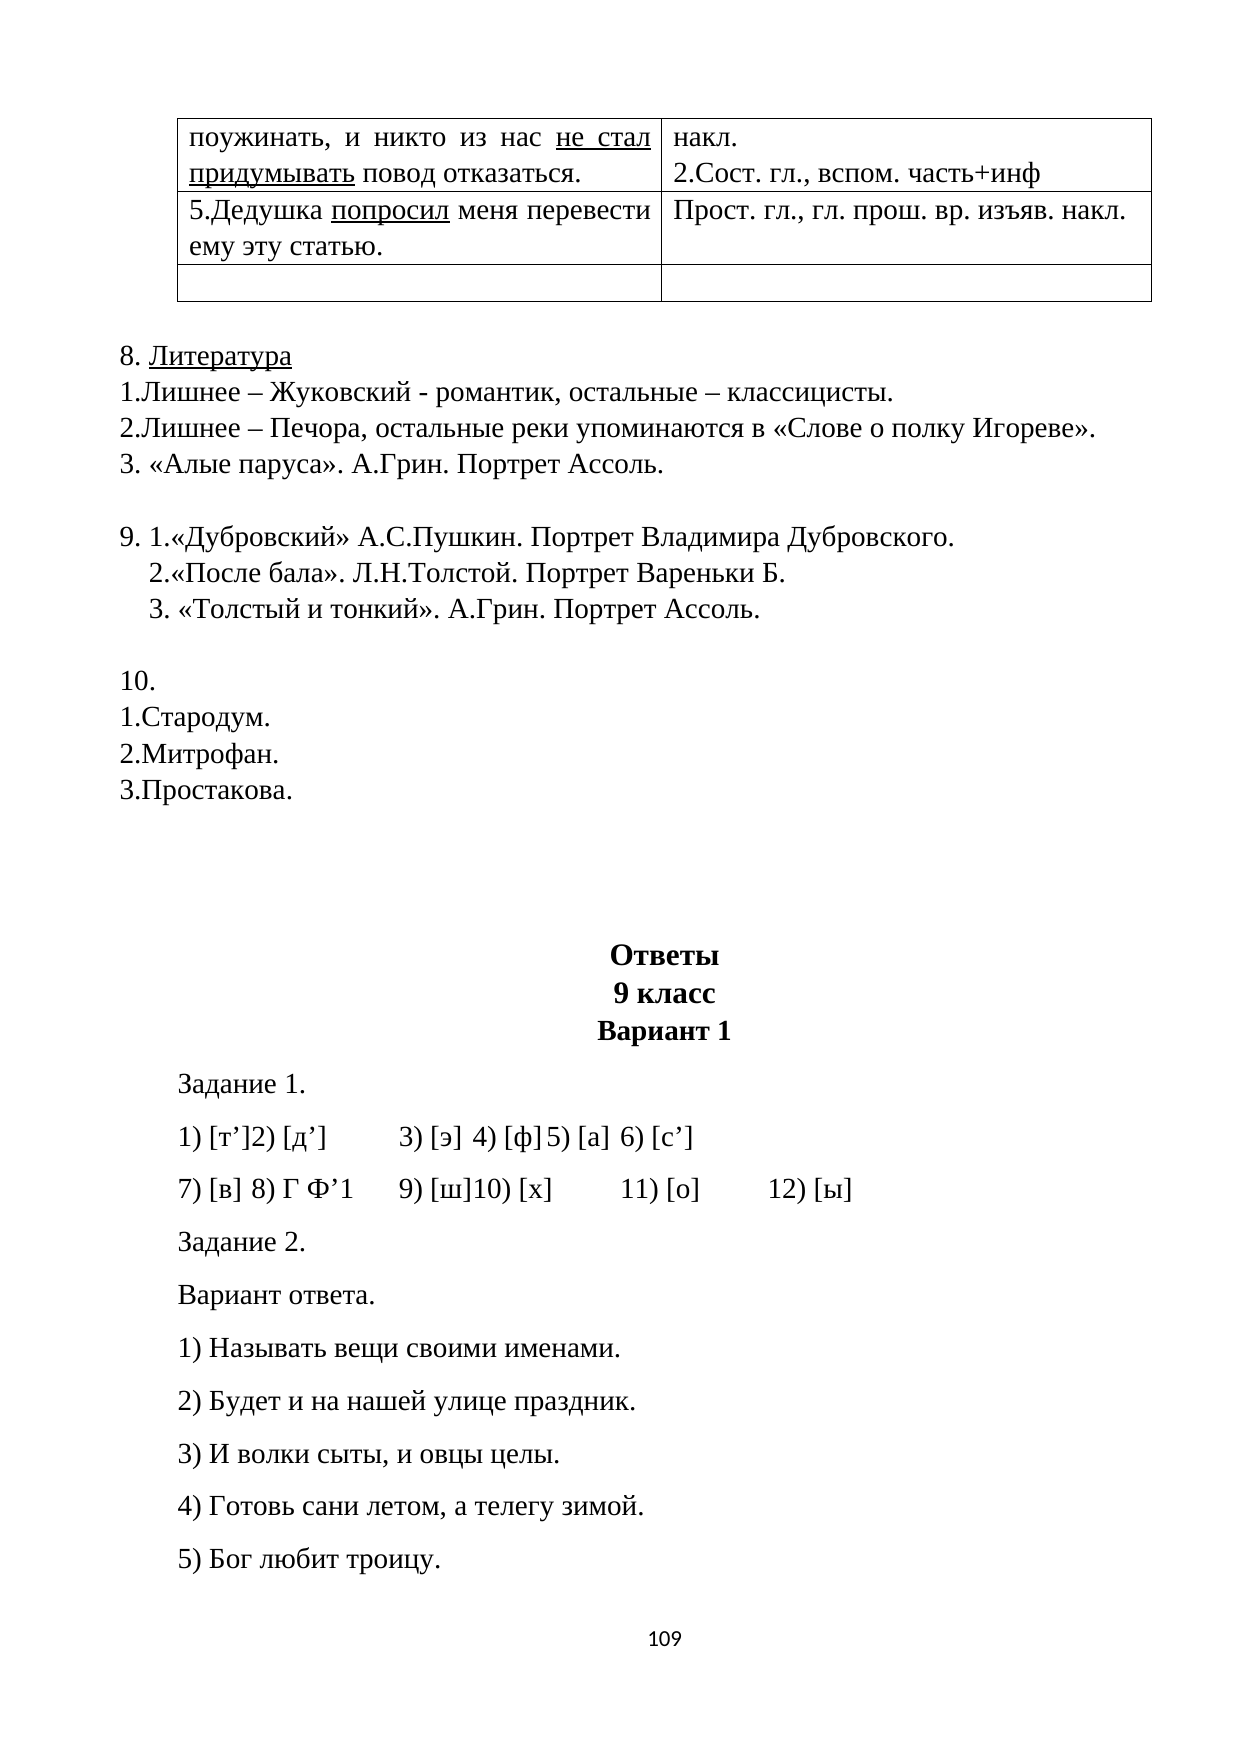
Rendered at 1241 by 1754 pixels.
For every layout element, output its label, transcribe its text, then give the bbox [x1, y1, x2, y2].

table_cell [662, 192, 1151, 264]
list 1.Лишнее – Жуковский - романтик, остальные – классицисты. [119, 374, 1152, 408]
list 2.«После бала». Л.Н.Толстой. Портрет Вареньки Б. [119, 555, 1152, 588]
list 9. 1.«Дубровский» А.С.Пушкин. Портрет Владимира Дубровского. [119, 519, 1152, 552]
list 3. «Алые паруса». А.Грин. Портрет Ассоль. [119, 447, 1152, 480]
text 1) Называть вещи своими именами. [177, 1330, 1152, 1364]
text 1) [т’] 2) [д’] 3) [э] 4) [ф] 5) [а] 6) [с’] [177, 1119, 1152, 1152]
list 1.Стародум. [119, 699, 1152, 733]
text 4) Готовь сани летом, а телегу зимой. [177, 1488, 1152, 1522]
list 3.Простакова. [119, 772, 1152, 805]
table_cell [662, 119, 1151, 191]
text Ответы [177, 936, 1152, 972]
text 5) Бог любит троицу. [177, 1541, 1152, 1575]
list 2.Митрофан. [119, 736, 1152, 769]
list 8. Литература [119, 338, 1152, 372]
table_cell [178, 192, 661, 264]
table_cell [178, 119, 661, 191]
text 3) И волки сыты, и овцы целы. [177, 1436, 1152, 1469]
text Вариант 1 [177, 1013, 1152, 1047]
list 3. «Толстый и тонкий». А.Грин. Портрет Ассоль. [119, 591, 1152, 625]
list 10. [119, 663, 1152, 697]
text Вариант ответа. [177, 1277, 1152, 1311]
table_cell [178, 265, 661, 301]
text 7) [в] 8) Г Ф’1 9) [ш] 10) [х] 11) [о] 12) [ы] [177, 1172, 1152, 1205]
text 9 класс [177, 974, 1152, 1010]
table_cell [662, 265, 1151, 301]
text Задание 2. [177, 1224, 1152, 1258]
text 2) Будет и на нашей улице праздник. [177, 1383, 1152, 1416]
list 2.Лишнее – Печора, остальные реки упоминаются в «Слове о полку Игореве». [119, 410, 1152, 444]
text Задание 1. [177, 1066, 1152, 1099]
